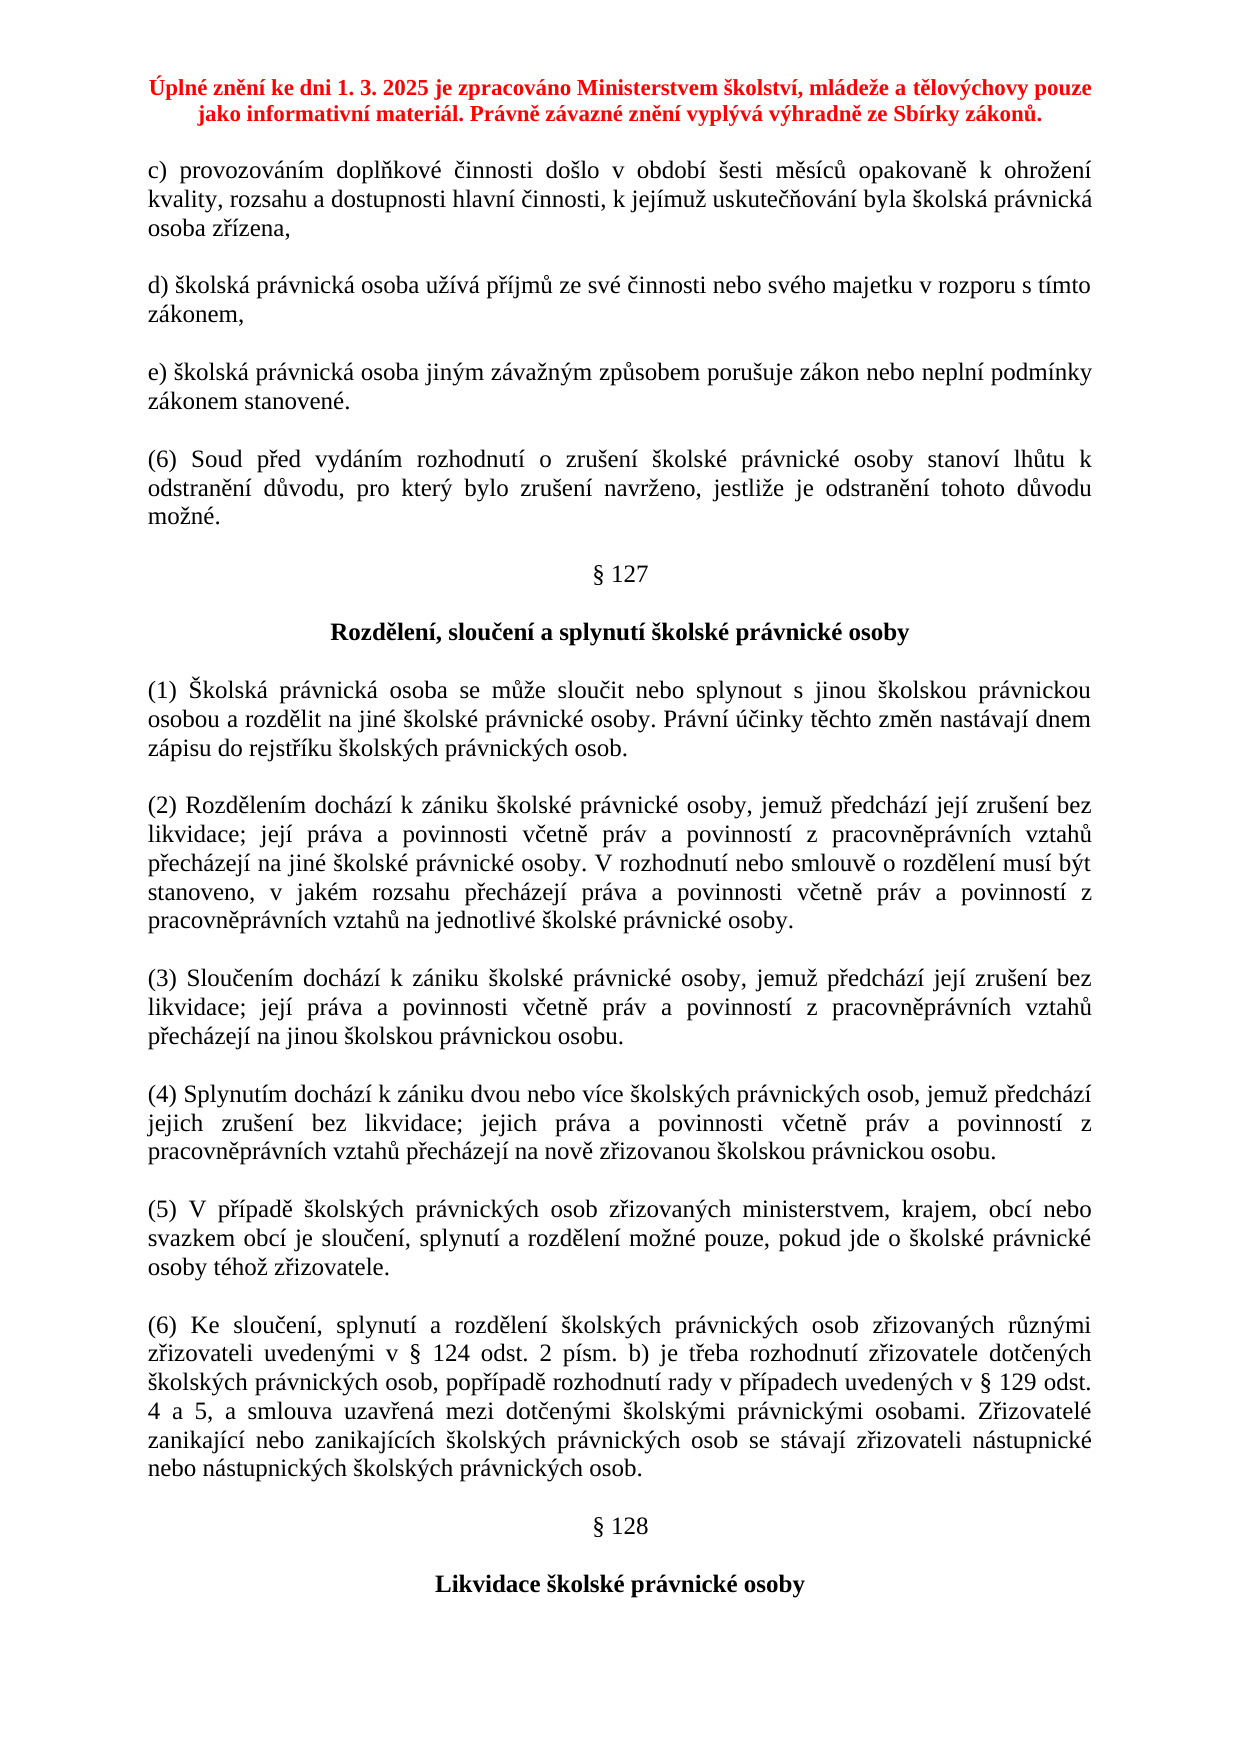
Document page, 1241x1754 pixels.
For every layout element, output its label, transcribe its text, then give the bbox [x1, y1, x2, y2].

text (5) V případě školských právnických osob zřizovaných ministerstvem, krajem, obcí nebo svazkem obcí je sloučení, splynutí a rozdělení možné pouze, pokud jde o školské právnické osoby téhož zřizovatele. [148, 1194, 1093, 1281]
text § 128 [148, 1511, 1093, 1540]
text (1) Školská právnická osoba se může sloučit nebo splynout s jinou školskou právnickou osobou a rozdělit na jiné školské právnické osoby. Právní účinky těchto změn nastávají dnem zápisu do rejstříku školských právnických osob. [148, 675, 1093, 761]
text (6) Ke sloučení, splynutí a rozdělení školských právnických osob zřizovaných různými zřizovateli uvedenými v § 124 odst. 2 písm. b) je třeba rozhodnutí zřizovatele dotčených školských právnických osob, popřípadě rozhodnutí rady v případech uvedených v § 129 odst. 4 a 5, a smlouva uzavřená mezi dotčenými školskými právnickými osobami. Zřizovatelé zanikající nebo zanikajících školských právnických osob se stávají zřizovateli nástupnické nebo nástupnických školských právnických osob. [148, 1310, 1093, 1482]
text (2) Rozdělením dochází k zániku školské právnické osoby, jemuž předchází její zrušení bez likvidace; její práva a povinnosti včetně práv a povinností z pracovněprávních vztahů přecházejí na jiné školské právnické osoby. V rozhodnutí nebo smlouvě o rozdělení musí být stanoveno, v jakém rozsahu přecházejí práva a povinnosti včetně práv a povinností z pracovněprávních vztahů na jednotlivé školské právnické osoby. [148, 791, 1093, 934]
text e) školská právnická osoba jiným závažným způsobem porušuje zákon nebo neplní podmínky zákonem stanovené. [148, 357, 1093, 415]
text d) školská právnická osoba užívá příjmů ze své činnosti nebo svého majetku v rozporu s tímto zákonem, [148, 271, 1093, 328]
text (3) Sloučením dochází k zániku školské právnické osoby, jemuž předchází její zrušení bez likvidace; její práva a povinnosti včetně práv a povinností z pracovněprávních vztahů přecházejí na jinou školskou právnickou osobu. [148, 963, 1093, 1050]
text c) provozováním doplňkové činnosti došlo v období šesti měsíců opakovaně k ohrožení kvality, rozsahu a dostupnosti hlavní činnosti, k jejímuž uskutečňování byla školská právnická osoba zřízena, [148, 155, 1093, 241]
text (6) Soud před vydáním rozhodnutí o zrušení školské právnické osoby stanoví lhůtu k odstranění důvodu, pro který bylo zrušení navrženo, jestliže je odstranění tohoto důvodu možné. [148, 444, 1093, 530]
text § 127 [148, 559, 1093, 588]
text (4) Splynutím dochází k zániku dvou nebo více školských právnických osob, jemuž předchází jejich zrušení bez likvidace; jejich práva a povinnosti včetně práv a povinností z pracovněprávních vztahů přecházejí na nově zřizovanou školskou právnickou osobu. [148, 1079, 1093, 1165]
text Rozdělení, sloučení a splynutí školské právnické osoby [148, 617, 1093, 646]
text Likvidace školské právnické osoby [148, 1569, 1093, 1598]
